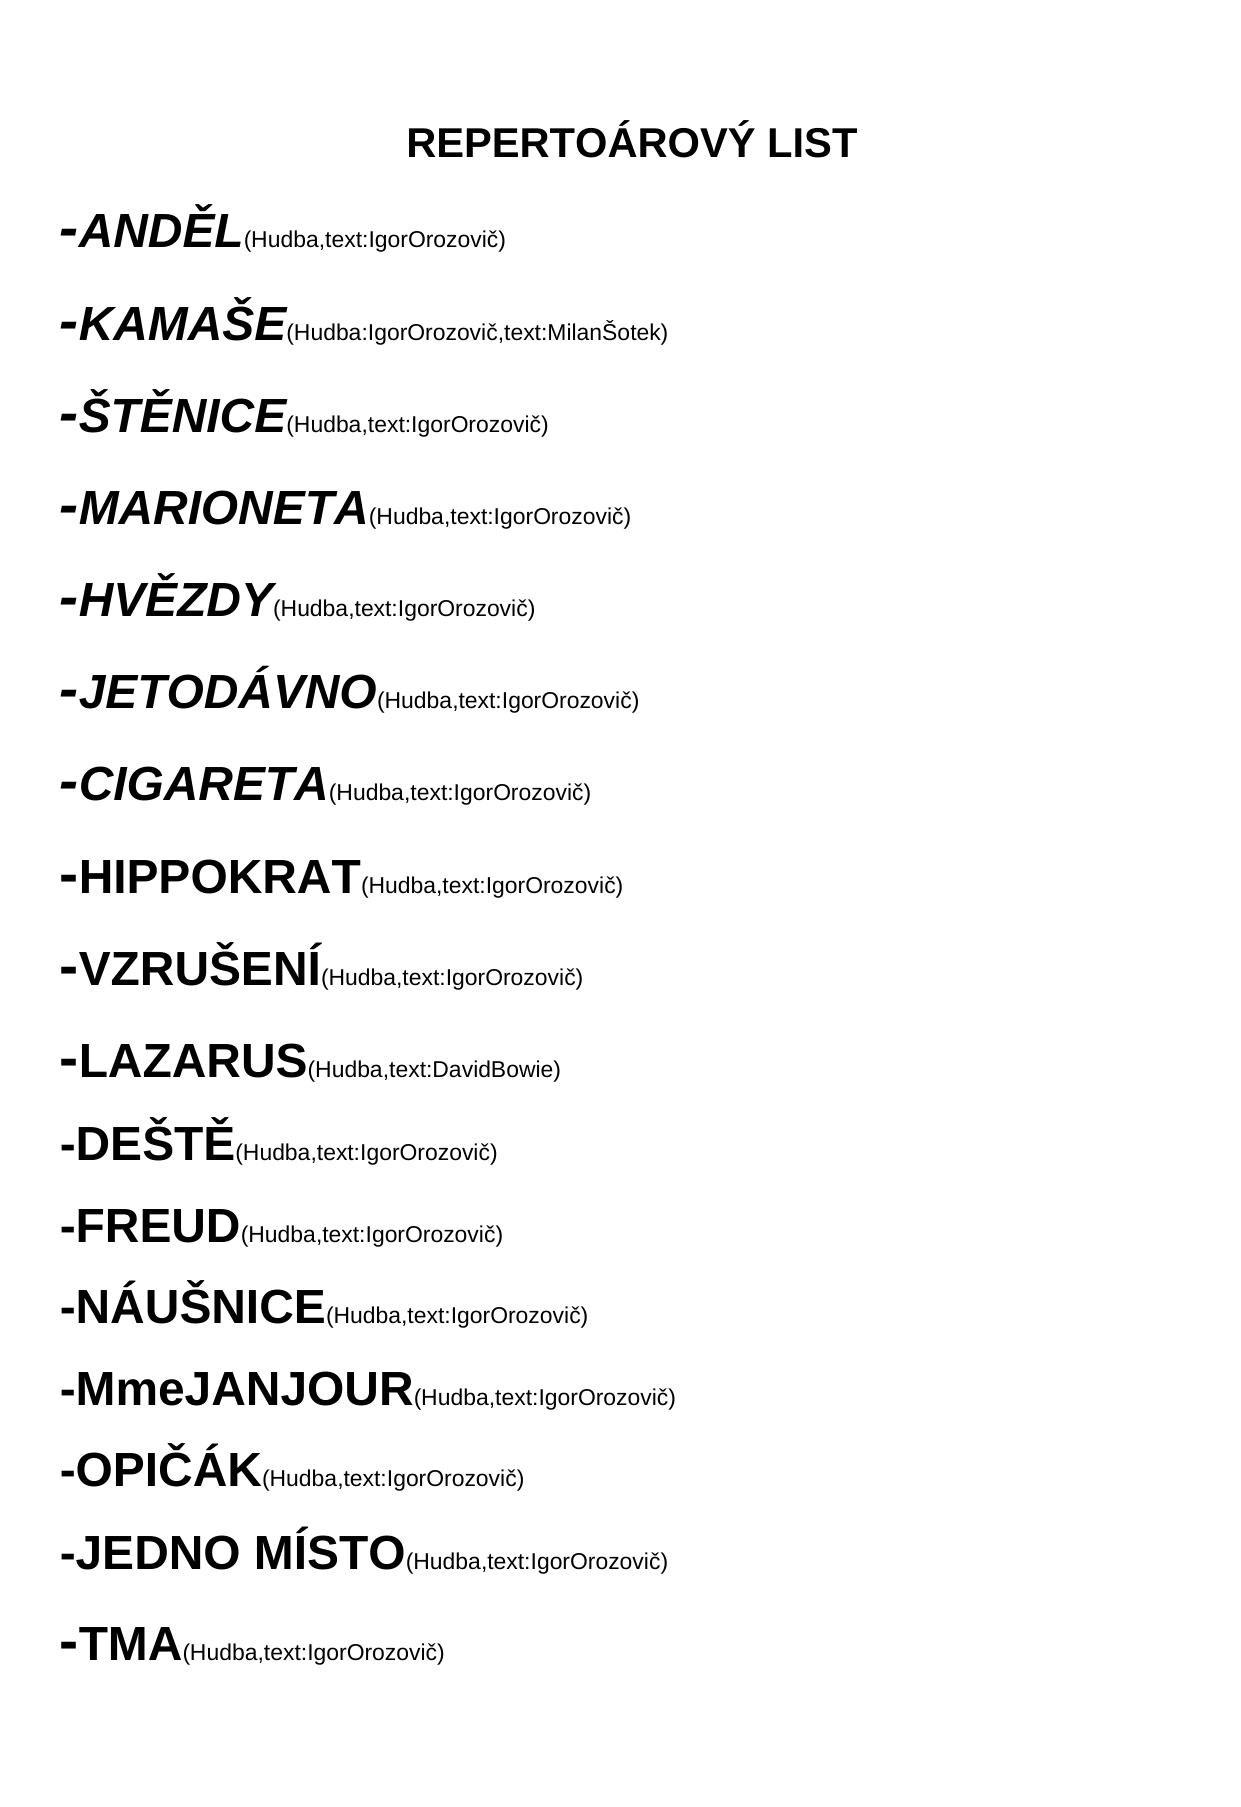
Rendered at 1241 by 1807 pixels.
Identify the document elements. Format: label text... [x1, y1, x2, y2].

text -JEDNO MÍSTO(Hudba,text:IgorOrozovič) [59, 1525, 909, 1580]
text -OPIČÁK(Hudba,text:IgorOrozovič) [59, 1442, 909, 1525]
text -HIPPOKRAT(Hudba,text:IgorOrozovič) [59, 839, 909, 905]
text -HVĚZDY(Hudba,text:IgorOrozovič) [59, 563, 909, 628]
text -VZRUŠENÍ(Hudba,text:IgorOrozovič) [59, 931, 909, 997]
text -CIGARETA(Hudba,text:IgorOrozovič) [59, 747, 909, 813]
text -DEŠTĚ(Hudba,text:IgorOrozovič) [59, 1116, 909, 1171]
text REPERTOÁROVÝ LIST [281, 118, 909, 166]
text -FREUD(Hudba,text:IgorOrozovič) [59, 1197, 909, 1252]
text -ANDĚL(Hudba,text:IgorOrozovič) [59, 194, 909, 260]
text -TMA(Hudba,text:IgorOrozovič) [59, 1606, 909, 1672]
text -KAMAŠE(Hudba:IgorOrozovič,text:MilanŠotek) [59, 286, 909, 352]
text -MmeJANJOUR(Hudba,text:IgorOrozovič) [59, 1360, 909, 1415]
text -JETODÁVNO(Hudba,text:IgorOrozovič) [59, 655, 909, 721]
text -ŠTĚNICE(Hudba,text:IgorOrozovič) [59, 378, 909, 444]
text -LAZARUS(Hudba,text:DavidBowie) [59, 1024, 909, 1089]
text -MARIONETA(Hudba,text:IgorOrozovič) [59, 471, 909, 536]
text -NÁUŠNICE(Hudba,text:IgorOrozovič) [59, 1279, 909, 1334]
